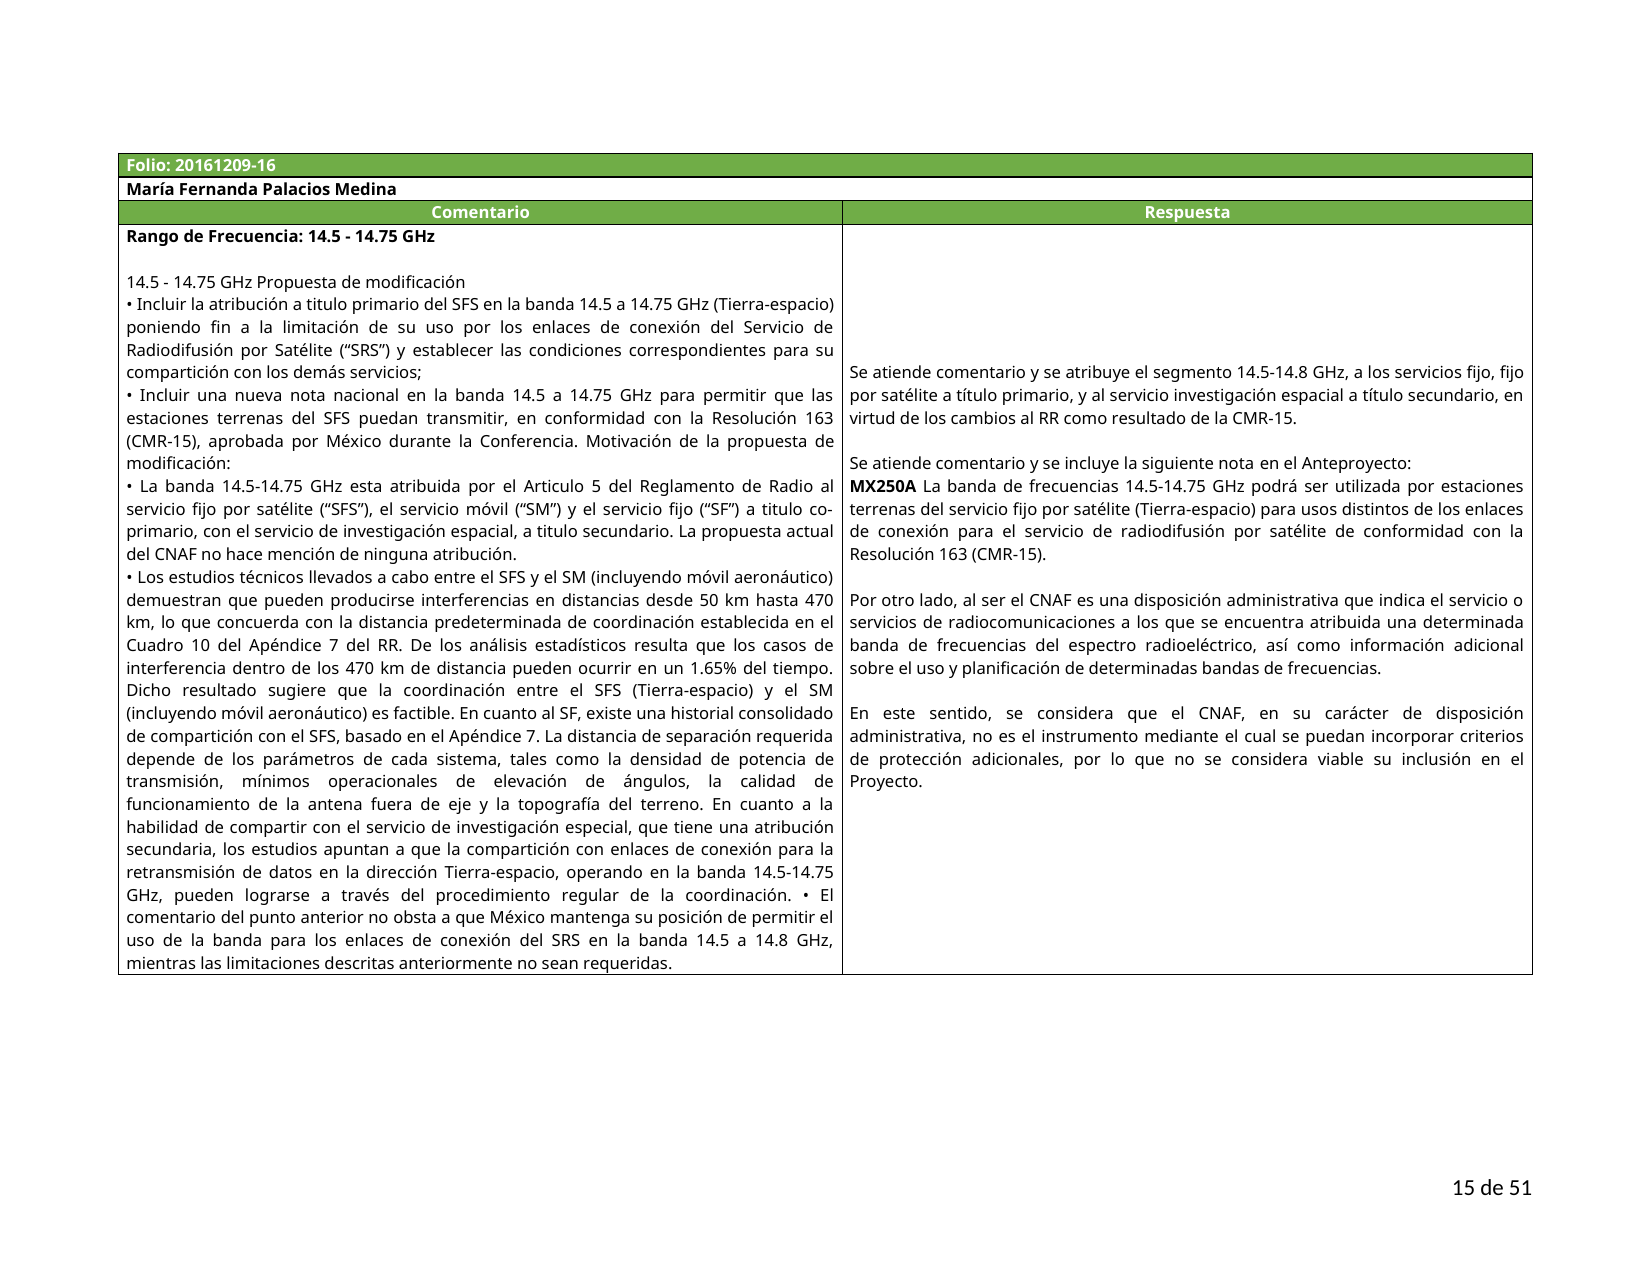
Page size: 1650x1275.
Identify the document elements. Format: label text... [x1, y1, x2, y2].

table_cell María Fernanda Palacios Medina [119, 178, 1532, 200]
table_cell Comentario [119, 201, 842, 224]
table_cell Rango de Frecuencia: 14.5 - 14.75 GHz 14.5 - 14.75 GHz Propuesta de modificación • Incluir la atribución a titulo primario del SFS en la banda 14.5 a 14.75 GHz (Tierra-espacio) poniendo fin a la limitación de su uso por los enlaces de conexión del Servicio de Radiodifusión por Satélite (“SRS”) y establecer las condiciones correspondientes para su compartición con los demás servicios; • Incluir una nueva nota nacional en la banda 14.5 a 14.75 GHz para permitir que las estaciones terrenas del SFS puedan transmitir, en conformidad con la Resolución 163 (CMR-15), aprobada por México durante la Conferencia. Motivación de la propuesta de modificación: • La banda 14.5-14.75 GHz esta atribuida por el Articulo 5 del Reglamento de Radio al servicio fijo por satélite (“SFS”), el servicio móvil (“SM”) y el servicio fijo (“SF”) a titulo co-primario, con el servicio de investigación espacial, a titulo secundario. La propuesta actual del CNAF no hace mención de ninguna atribución. • Los estudios técnicos llevados a cabo entre el SFS y el SM (incluyendo móvil aeronáutico) demuestran que pueden producirse interferencias en distancias desde 50 km hasta 470 km, lo que concuerda con la distancia predeterminada de coordinación establecida en el Cuadro 10 del Apéndice 7 del RR. De los análisis estadísticos resulta que los casos de interferencia dentro de los 470 km de distancia pueden ocurrir en un 1.65% del tiempo. Dicho resultado sugiere que la coordinación entre el SFS (Tierra-espacio) y el SM (incluyendo móvil aeronáutico) es factible. En cuanto al SF, existe una historial consolidado de compartición con el SFS, basado en el Apéndice 7. La distancia de separación requerida depende de los parámetros de cada sistema, tales como la densidad de potencia de transmisión, mínimos operacionales de elevación de ángulos, la calidad de funcionamiento de la antena fuera de eje y la topografía del terreno. En cuanto a la habilidad de compartir con el servicio de investigación especial, que tiene una atribución secundaria, los estudios apuntan a que la compartición con enlaces de conexión para la retransmisión de datos en la dirección Tierra-espacio, operando en la banda 14.5-14.75 GHz, pueden lograrse a través del procedimiento regular de la coordinación. • El comentario del punto anterior no obsta a que México mantenga su posición de permitir el uso de la banda para los enlaces de conexión del SRS en la banda 14.5 a 14.8 GHz, mientras las limitaciones descritas anteriormente no sean requeridas. [119, 225, 842, 974]
table_cell Se atiende comentario y se atribuye el segmento 14.5-14.8 GHz, a los servicios fijo, fijo por satélite a título primario, y al servicio investigación espacial a título secundario, en virtud de los cambios al RR como resultado de la CMR-15. Se atiende comentario y se incluye la siguiente nota en el Anteproyecto: MX250A La banda de frecuencias 14.5-14.75 GHz podrá ser utilizada por estaciones terrenas del servicio fijo por satélite (Tierra-espacio) para usos distintos de los enlaces de conexión para el servicio de radiodifusión por satélite de conformidad con la Resolución 163 (CMR-15). Por otro lado, al ser el CNAF es una disposición administrativa que indica el servicio o servicios de radiocomunicaciones a los que se encuentra atribuida una determinada banda de frecuencias del espectro radioeléctrico, así como información adicional sobre el uso y planificación de determinadas bandas de frecuencias. En este sentido, se considera que el CNAF, en su carácter de disposición administrativa, no es el instrumento mediante el cual se puedan incorporar criterios de protección adicionales, por lo que no se considera viable su inclusión en el Proyecto. [843, 225, 1532, 974]
table_header Folio: 20161209-16 [119, 154, 1532, 176]
table_cell Respuesta [843, 201, 1532, 224]
